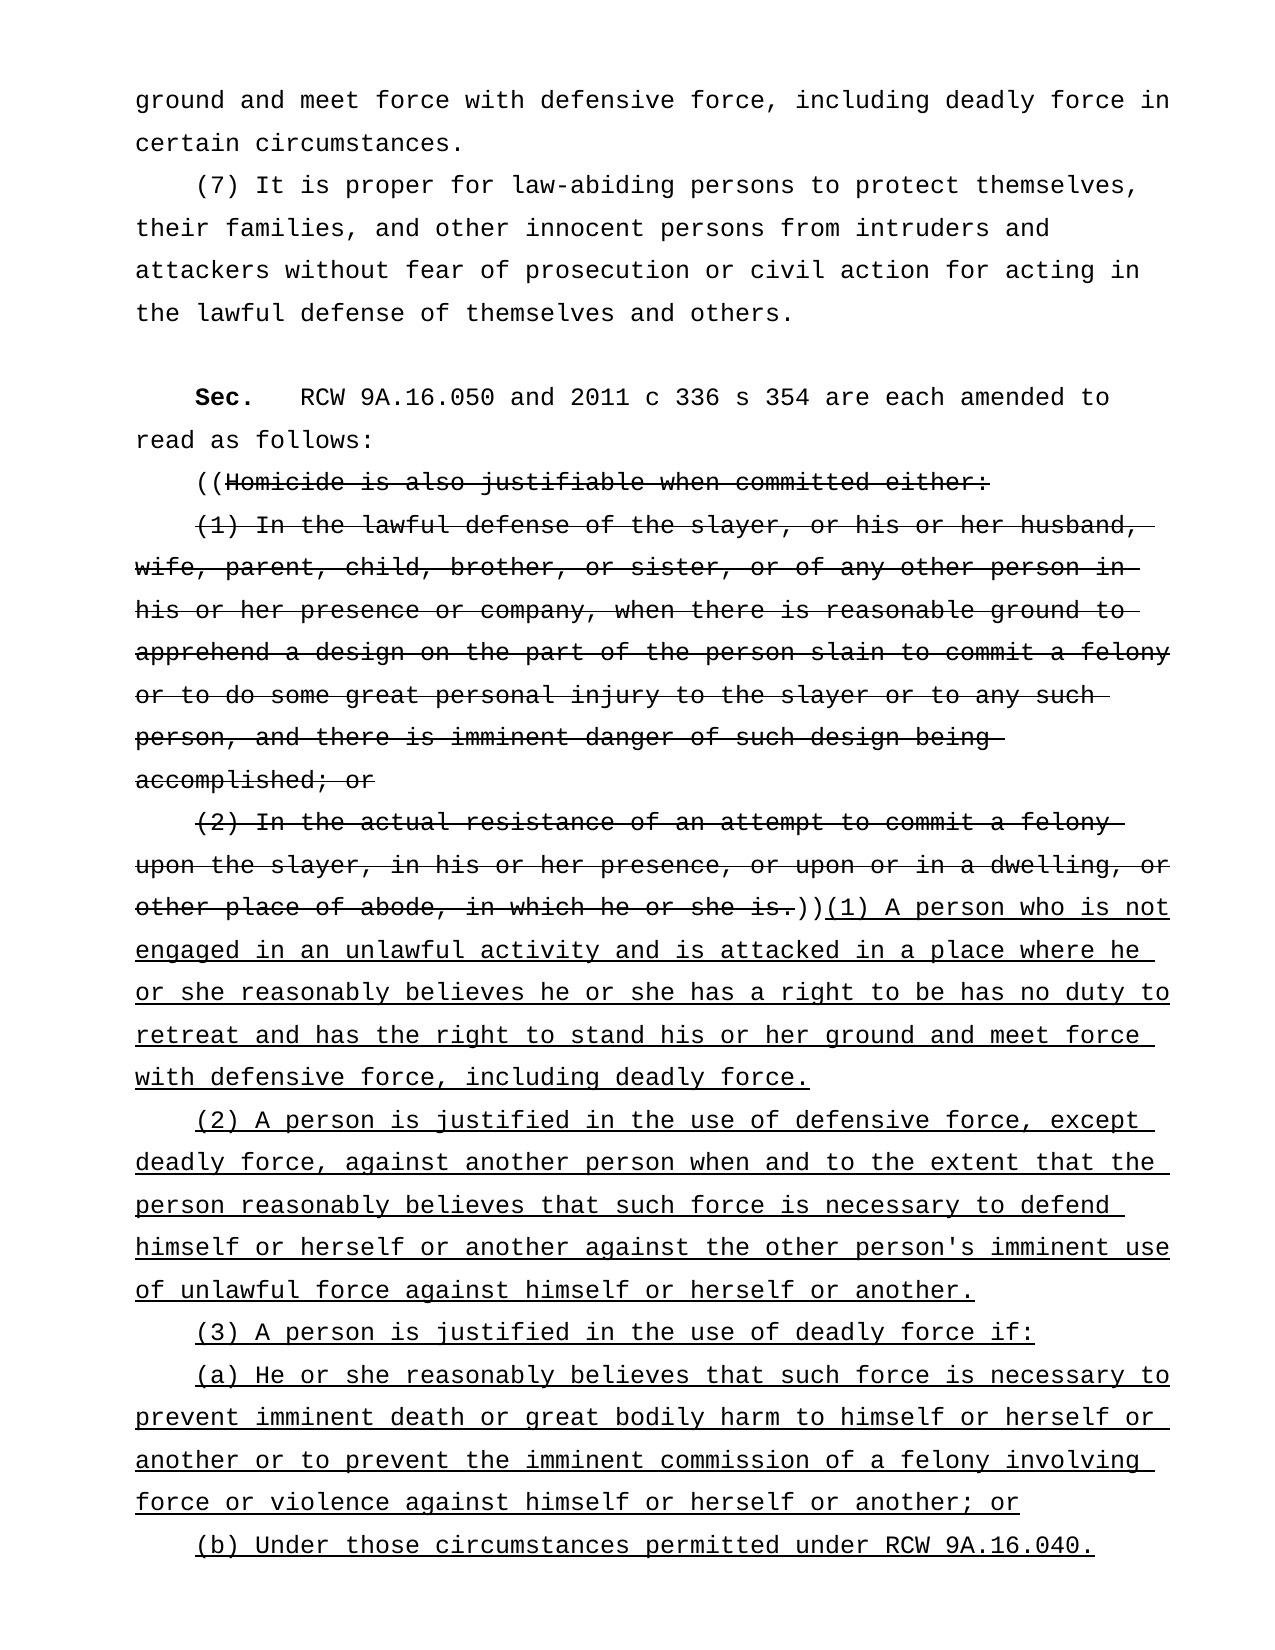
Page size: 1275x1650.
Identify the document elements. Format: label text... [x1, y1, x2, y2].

text (b) Under those circumstances permitted under RCW 9A.16.040. [135, 1519, 1170, 1562]
text (2) In the actual resistance of an attempt to commit a felony upon the slayer, in his or her presence, or upon or in a dwelling, or other place of abode, in which he or she is.))(1) A person who is not engaged in an unlawful activity and is attacked in a place where he or she reasonably believes he or she has a right to be has no duty to retreat and has the right to stand his or her ground and meet force with defensive force, including deadly force. [135, 867, 1170, 1003]
text (2) In the actual resistance of an attempt to commit a felony upon the slayer, in his or her presence, or upon or in a dwelling, or other place of abode, in which he or she is.))(1) A person who is not engaged in an unlawful activity and is attacked in a place where he or she reasonably believes he or she has a right to be has no duty to retreat and has the right to stand his or her ground and meet force with defensive force, including deadly force. [135, 797, 1170, 866]
text ((Homicide is also justifiable when committed either: [135, 457, 1170, 499]
text (1) In the lawful defense of the slayer, or his or her husband, wife, parent, child, brother, or sister, or of any other person in his or her presence or company, when there is reasonable ground to apprehend a design on the part of the person slain to commit a felony or to do some great personal injury to the slayer or to any such person, and there is imminent danger of such design being accomplished; or [135, 499, 1170, 653]
text (1) In the lawful defense of the slayer, or his or her husband, wife, parent, child, brother, or sister, or of any other person in his or her presence or company, when there is reasonable ground to apprehend a design on the part of the person slain to commit a felony or to do some great personal injury to the slayer or to any such person, and there is imminent danger of such design being accomplished; or [135, 655, 1170, 797]
text (a) He or she reasonably believes that such force is necessary to prevent imminent death or great bodily harm to himself or herself or another or to prevent the imminent commission of a felony involving force or violence against himself or herself or another; or [135, 1430, 1170, 1519]
text Sec. RCW 9A.16.050 and 2011 c 336 s 354 are each amended to read as follows: [135, 372, 1170, 457]
text (2) A person is justified in the use of defensive force, except deadly force, against another person when and to the extent that the person reasonably believes that such force is necessary to defend himself or herself or another against the other person's imminent use of unlawful force against himself or herself or another. [135, 1094, 1170, 1173]
text (2) In the actual resistance of an attempt to commit a felony upon the slayer, in his or her presence, or upon or in a dwelling, or other place of abode, in which he or she is.))(1) A person who is not engaged in an unlawful activity and is attacked in a place where he or she reasonably believes he or she has a right to be has no duty to retreat and has the right to stand his or her ground and meet force with defensive force, including deadly force. [135, 1005, 1170, 1094]
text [135, 75, 1170, 160]
text (a) He or she reasonably believes that such force is necessary to prevent imminent death or great bodily harm to himself or herself or another or to prevent the imminent commission of a felony involving force or violence against himself or herself or another; or [135, 1349, 1170, 1428]
text (2) A person is justified in the use of defensive force, except deadly force, against another person when and to the extent that the person reasonably believes that such force is necessary to defend himself or herself or another against the other person's imminent use of unlawful force against himself or herself or another. [135, 1260, 1170, 1307]
text (7) It is proper for law-abiding persons to protect themselves, their families, and other innocent persons from intruders and attackers without fear of prosecution or civil action for acting in the lawful defense of themselves and others. [135, 160, 1170, 330]
text (3) A person is justified in the use of deadly force if: [135, 1307, 1170, 1349]
text (2) A person is justified in the use of defensive force, except deadly force, against another person when and to the extent that the person reasonably believes that such force is necessary to defend himself or herself or another against the other person's imminent use of unlawful force against himself or herself or another. [135, 1175, 1170, 1258]
